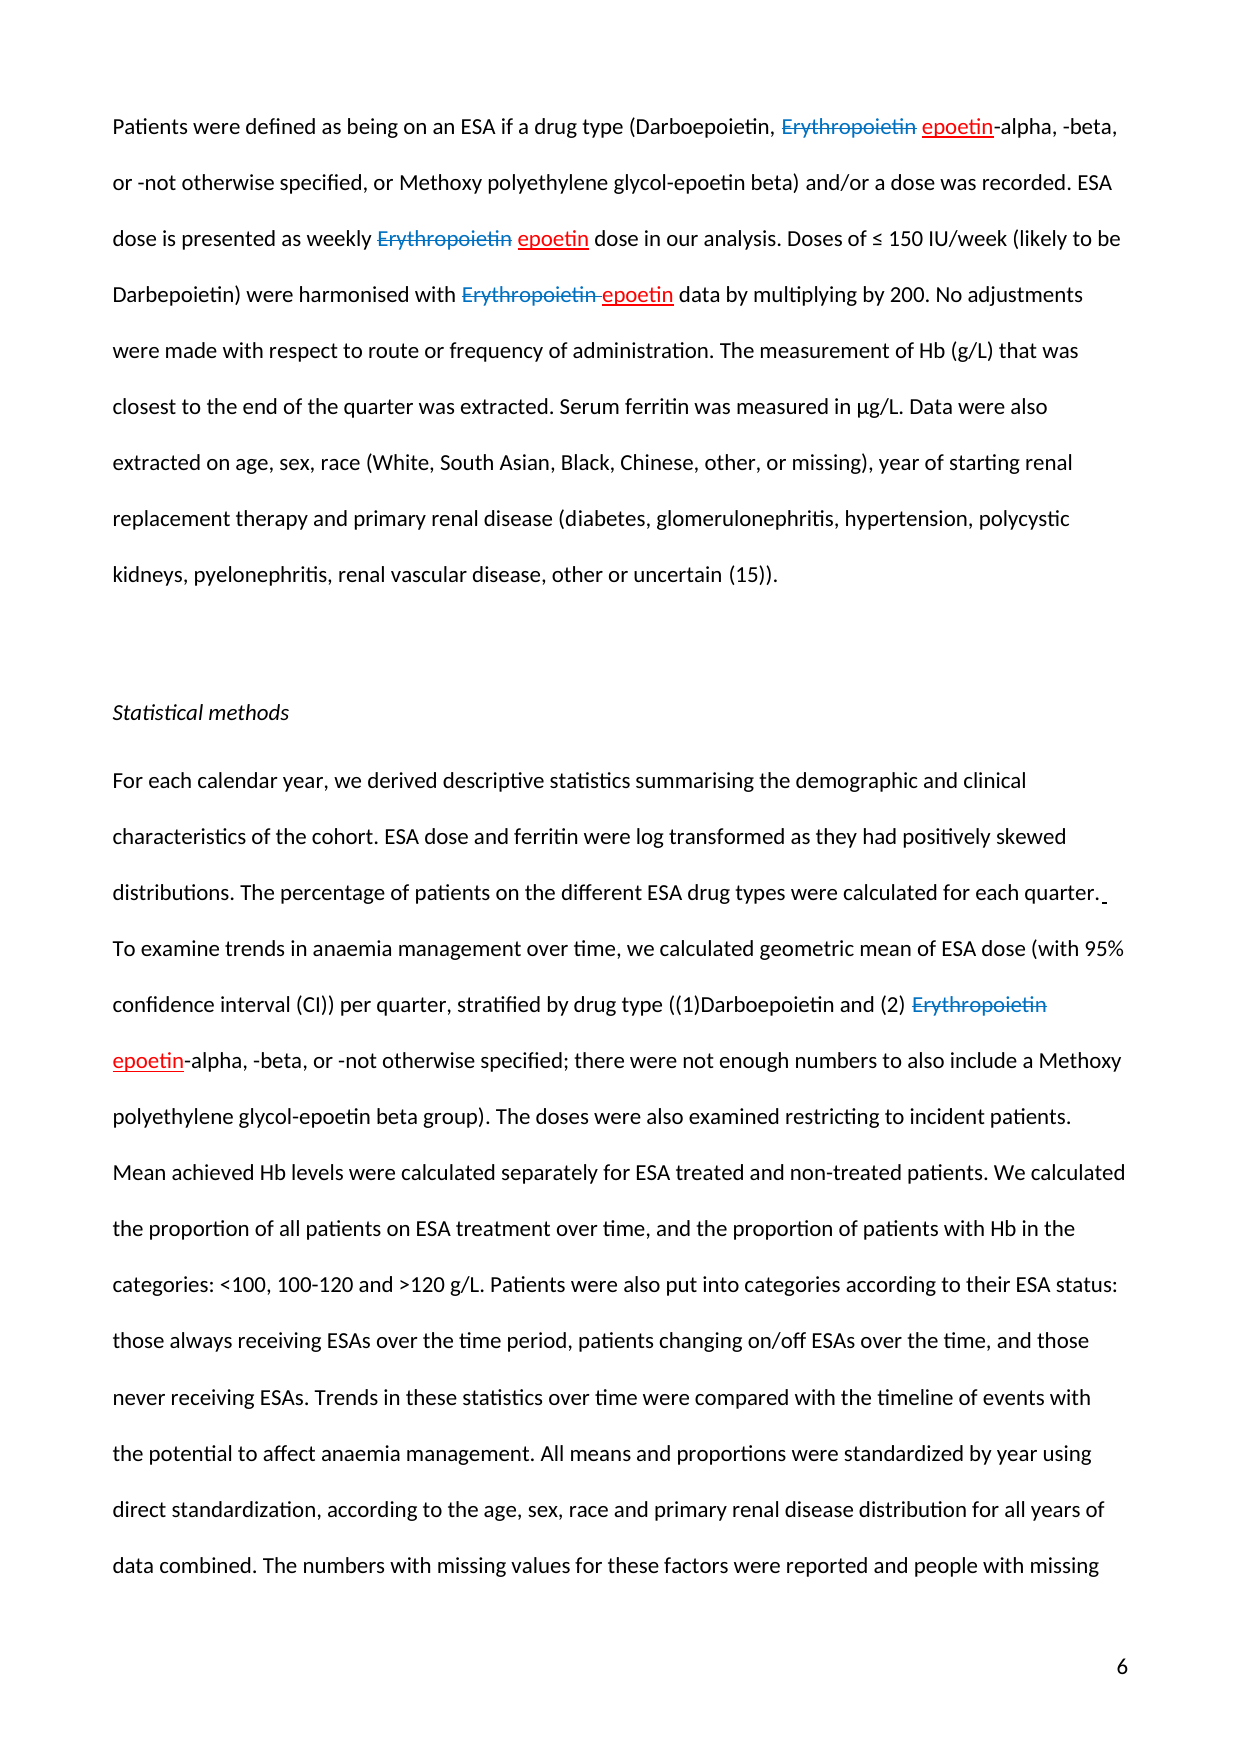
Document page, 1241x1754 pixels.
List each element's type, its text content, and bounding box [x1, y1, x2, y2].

text Statistical methods [112, 698, 1128, 726]
text Patients were defined as being on an ESA if a drug type (Darboepoietin, Erythropoietin epoetin-alpha, -beta, or -not otherwise specified, or Methoxy polyethylene glycol-epoetin beta) and/or a dose was recorded. ESA dose is presented as weekly Erythropoietin epoetin dose in our analysis. Doses of ≤ 150 IU/week (likely to be Darbepoietin) were harmonised with Erythropoietin epoetin data by multiplying by 200. No adjustments were made with respect to route or frequency of administration. The measurement of Hb (g/L) that was closest to the end of the quarter was extracted. Serum ferritin was measured in µg/L. Data were also extracted on age, sex, race (White, South Asian, Black, Chinese, other, or missing), year of starting renal replacement therapy and primary renal disease (diabetes, glomerulonephritis, hypertension, polycystic kidneys, pyelonephritis, renal vascular disease, other or uncertain (15)). [112, 112, 1128, 588]
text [112, 766, 1128, 1579]
